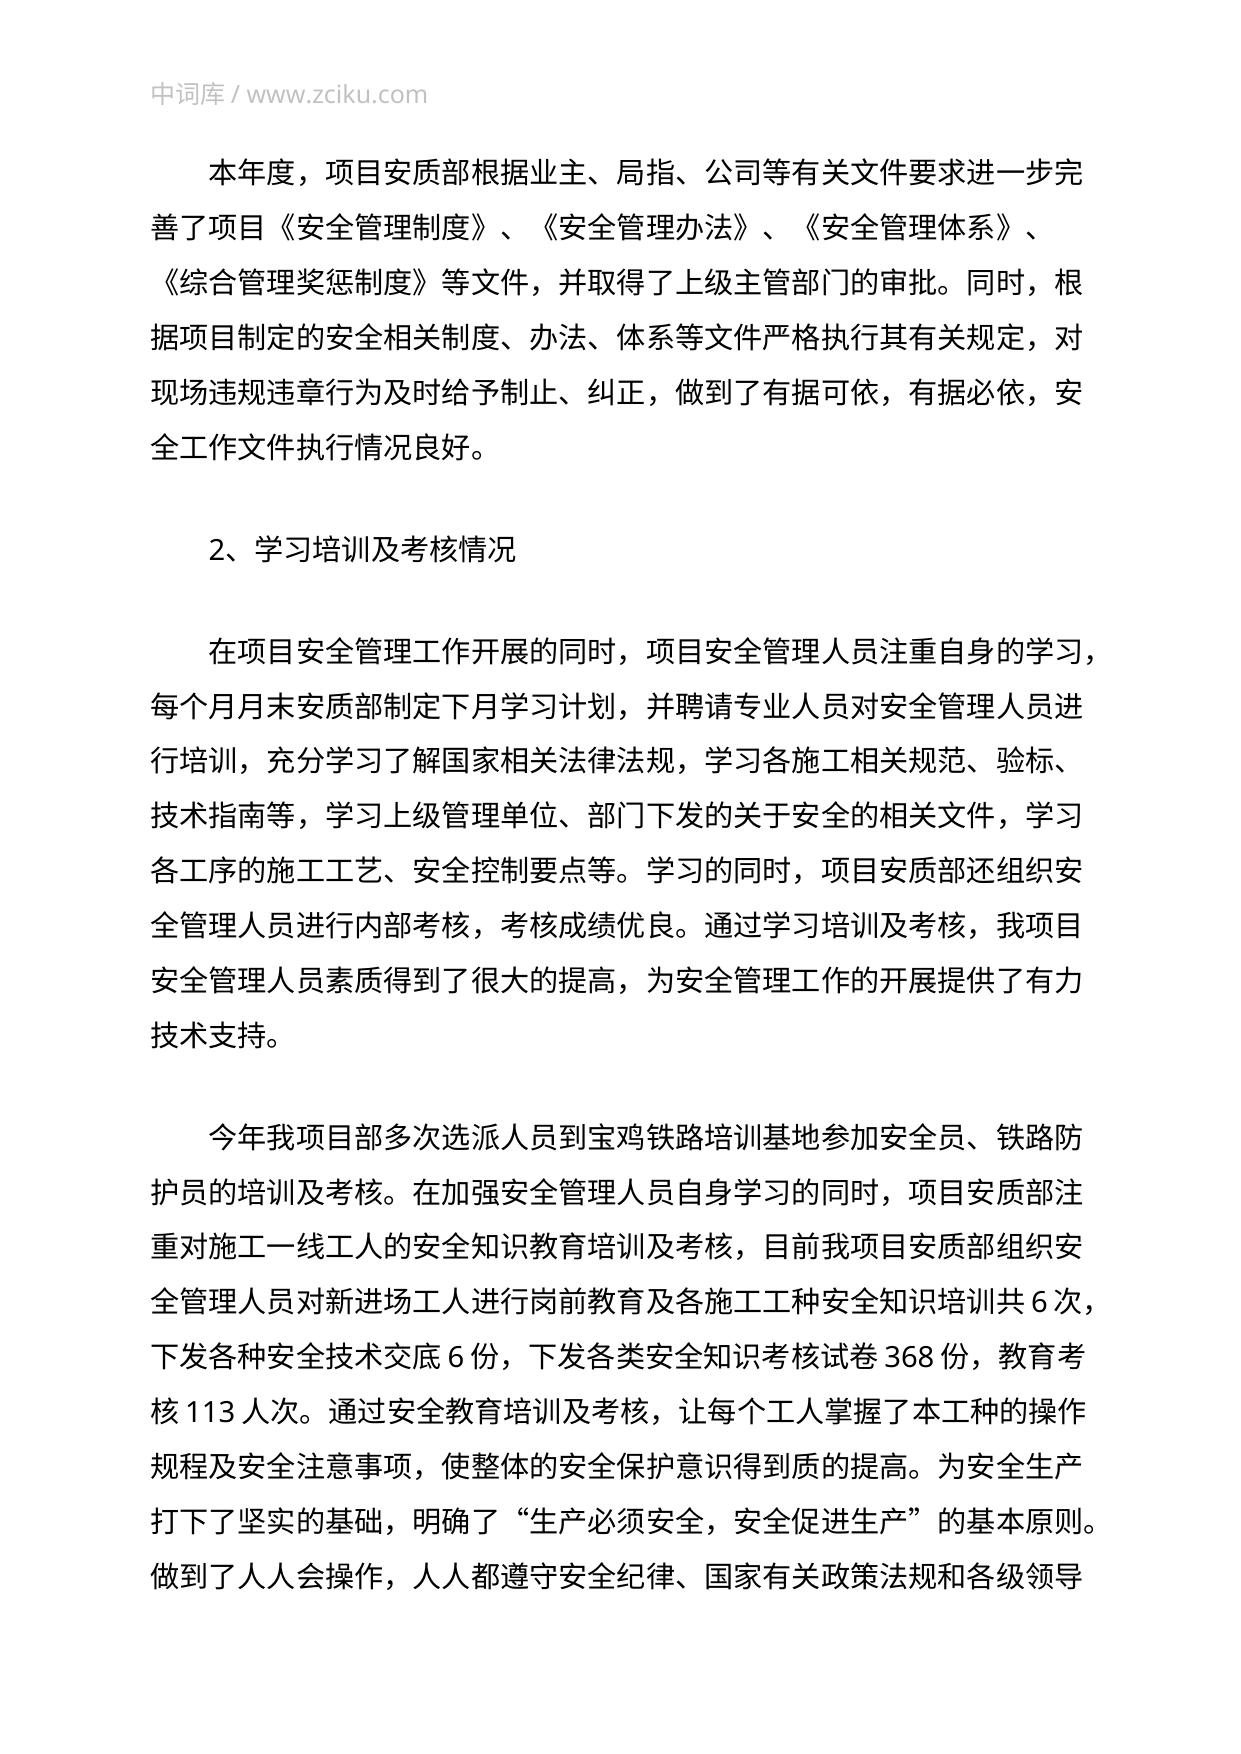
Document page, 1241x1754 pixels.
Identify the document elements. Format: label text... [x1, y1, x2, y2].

text 2、学习培训及考核情况 [150, 526, 1090, 569]
text 在项目安全管理工作开展的同时，项目安全管理人员注重自身的学习，每个月月末安质部制定下月学习计划，并聘请专业人员对安全管理人员进行培训，充分学习了解国家相关法律法规，学习各施工相关规范、验标、技术指南等，学习上级管理单位、部门下发的关于安全的相关文件，学习各工序的施工工艺、安全控制要点等。学习的同时，项目安质部还组织安全管理人员进行内部考核，考核成绩优良。通过学习培训及考核，我项目安全管理人员素质得到了很大的提高，为安全管理工作的开展提供了有力技术支持。 [150, 628, 1090, 1055]
text 本年度，项目安质部根据业主、局指、公司等有关文件要求进一步完善了项目《安全管理制度》、《安全管理办法》、《安全管理体系》、《综合管理奖惩制度》等文件，并取得了上级主管部门的审批。同时，根据项目制定的安全相关制度、办法、体系等文件严格执行其有关规定，对现场违规违章行为及时给予制止、纠正，做到了有据可依，有据必依，安全工作文件执行情况良好。 [150, 150, 1090, 467]
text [150, 1114, 1090, 1596]
